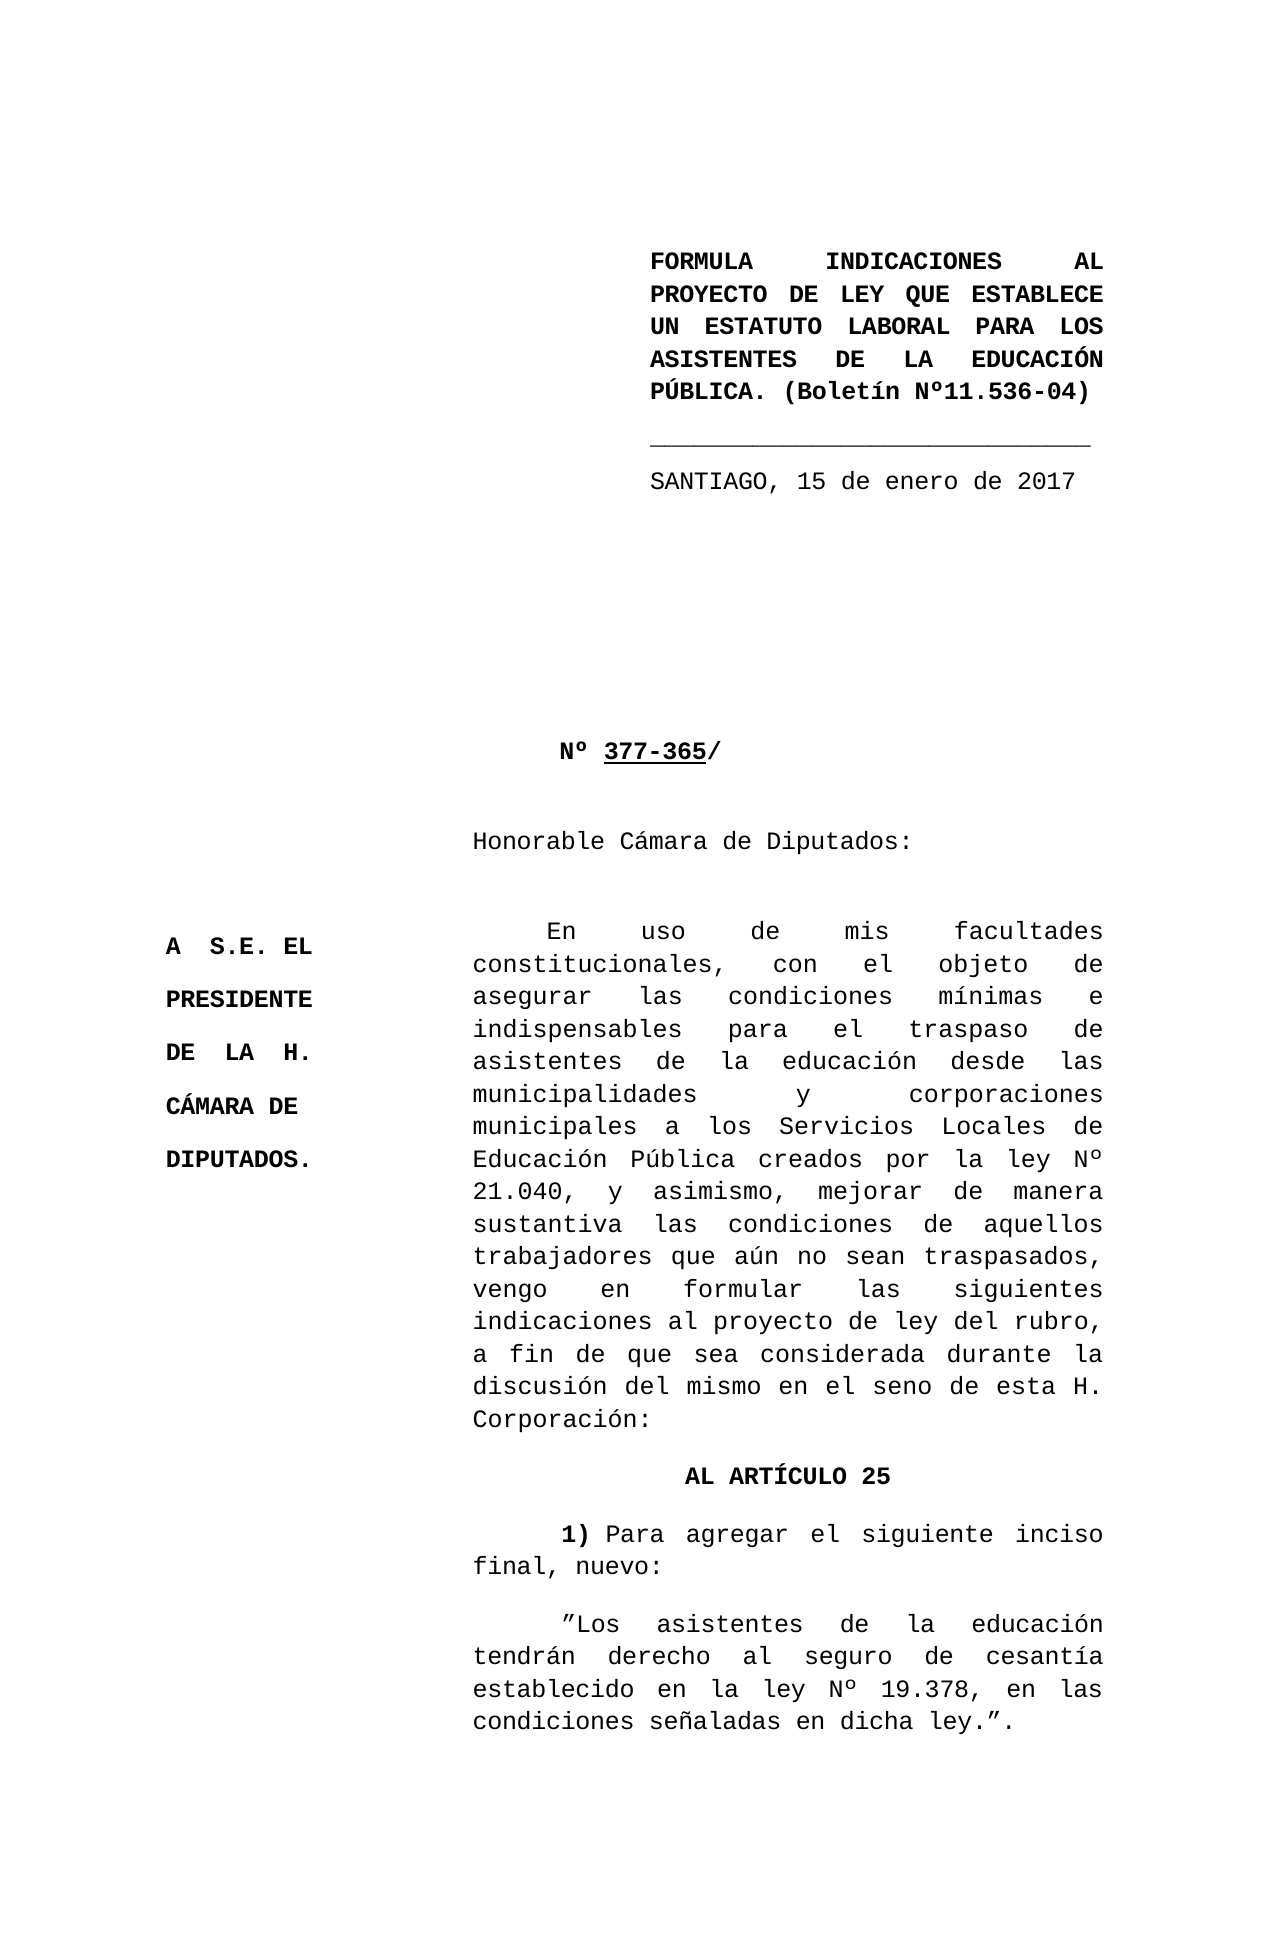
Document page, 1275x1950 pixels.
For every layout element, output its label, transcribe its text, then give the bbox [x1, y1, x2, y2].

text Honorable Cámara de Diputados: [472, 829, 1104, 857]
text DIPUTADOS. [166, 1147, 454, 1175]
text DE LA H. [166, 1040, 454, 1068]
text SANTIAGO, 15 de enero de 2017 [650, 469, 1104, 497]
list Para agregar el siguiente inciso final, nuevo: [472, 1521, 1104, 1582]
text AL ARTÍCULO 25 [472, 1464, 1104, 1492]
text En uso de mis facultades constitucionales, con el objeto de asegurar las condiciones mínimas e indispensables para el traspaso de asistentes de la educación desde las municipalidades y corporaciones municipales a los Servicios Locales de Educación Pública creados por la ley Nº 21.040, y asimismo, mejorar de manera sustantiva las condiciones de aquellos trabajadores que aún no sean traspasados, vengo en formular las siguientes indicaciones al proyecto de ley del rubro, a fin de que sea considerada durante la discusión del mismo en el seno de esta H. Corporación: [472, 919, 1104, 1434]
text FORMULA INDICACIONES AL proyecto DE LEY que ESTABLECE UN ESTATUTO LABORAL PARA LOS ASISTENTES DE LA EDUCACIÓN PÚBLICA. (Boletín Nº11.536-04) [650, 249, 1104, 407]
text CÁMARA DE [166, 1093, 454, 1122]
text PRESIDENTE [166, 987, 454, 1015]
text ______________________________ [650, 424, 1104, 452]
text Nº 377-365/ [177, 739, 1104, 767]
text A S.E. EL [166, 933, 454, 962]
text ”Los asistentes de la educación tendrán derecho al seguro de cesantía establecido en la ley Nº 19.378, en las condiciones señaladas en dicha ley.”. [472, 1611, 1104, 1737]
